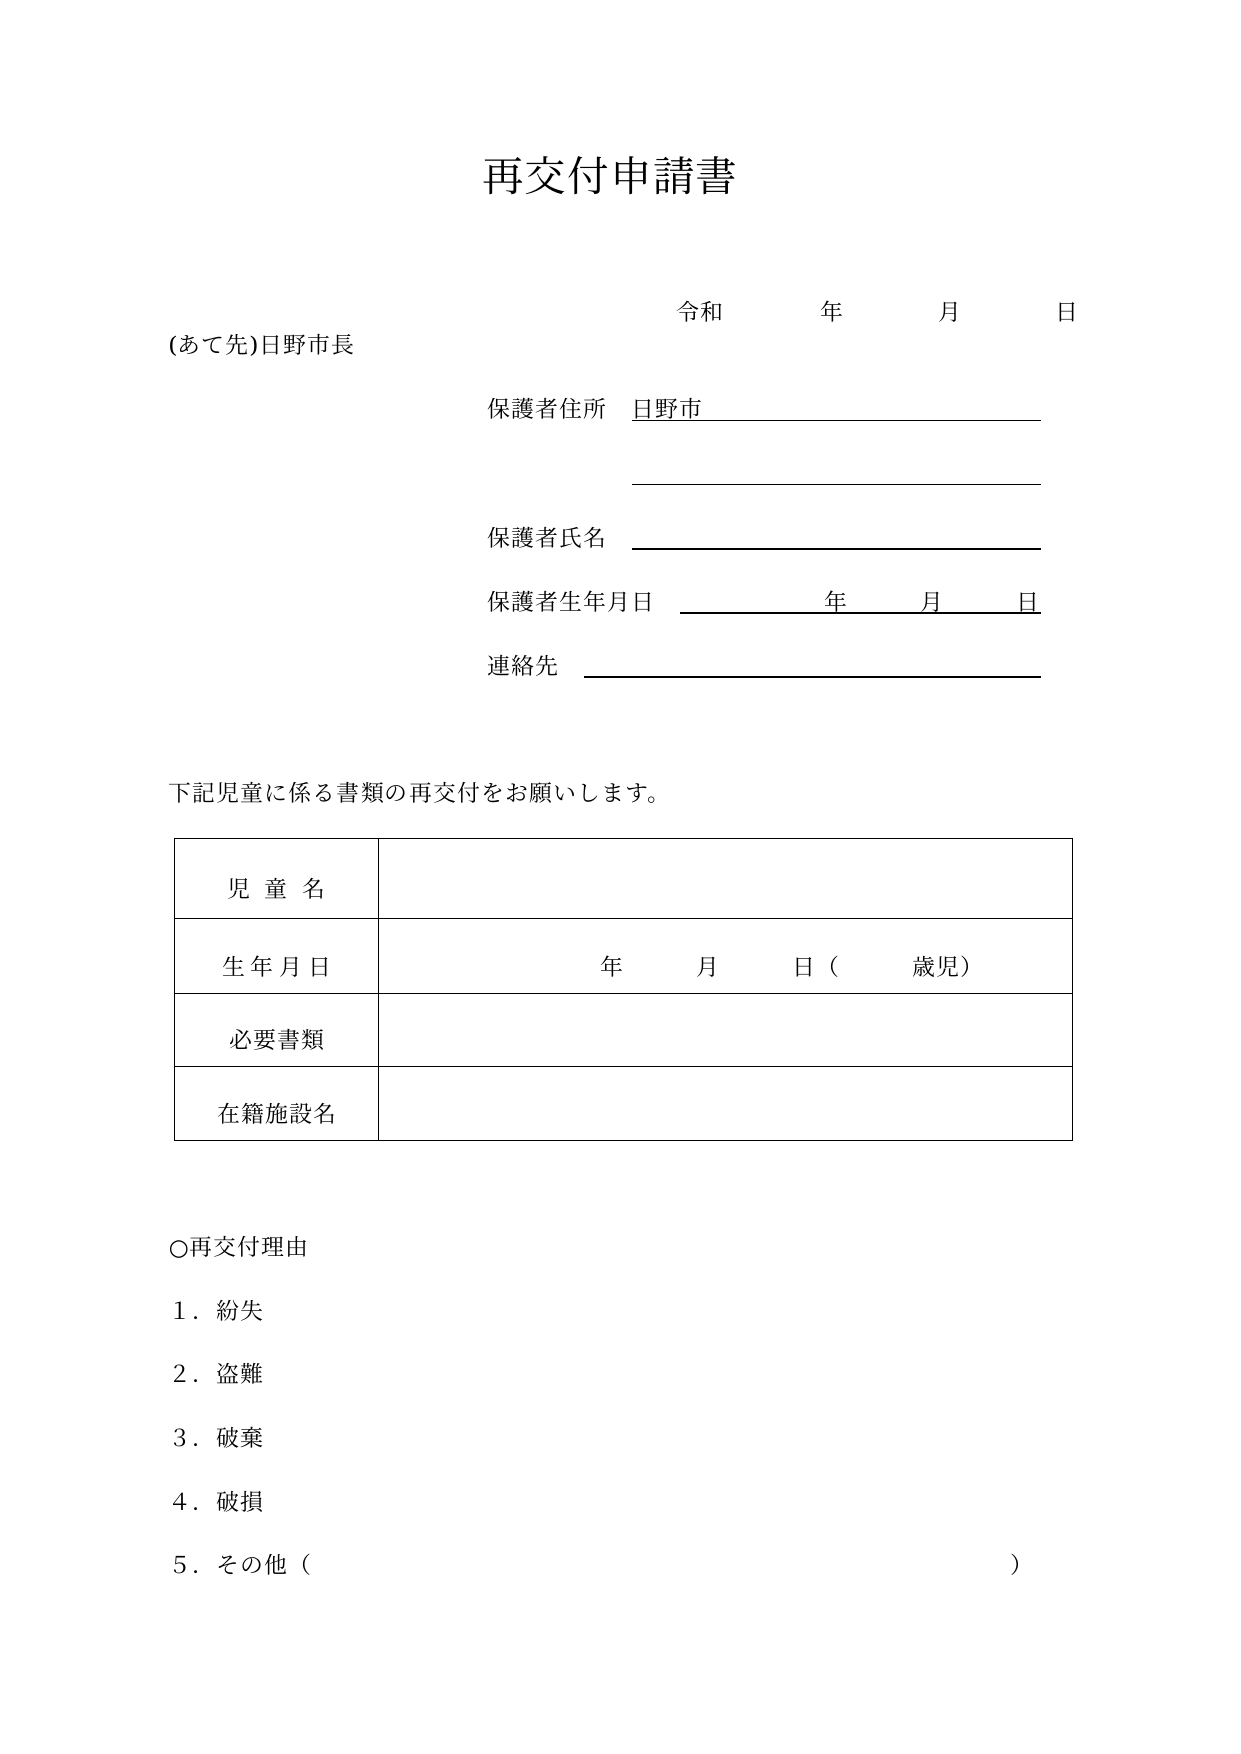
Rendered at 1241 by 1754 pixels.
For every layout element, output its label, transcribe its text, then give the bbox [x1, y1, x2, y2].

text 保護者氏名 [487, 520, 1101, 553]
table_cell 年 月 日（ 歳児） [379, 919, 1072, 992]
table_cell 生年月日 [175, 919, 378, 992]
text ３．破棄 [118, 1396, 957, 1459]
text ○再交付理由 [168, 1205, 923, 1268]
table_header 児童名 [175, 839, 378, 918]
text １．紛失 [118, 1268, 957, 1332]
table_header [379, 839, 1072, 918]
text (あて先)日野市長 [118, 327, 1093, 360]
text 下記児童に係る書類の再交付をお願いします。 [118, 775, 1101, 808]
text ２．盗難 [118, 1332, 957, 1396]
text 連絡先 [487, 648, 1101, 681]
text ５．その他（ ） [118, 1523, 1078, 1586]
text 令和 年 月 日 [118, 294, 1078, 327]
text ４．破損 [118, 1459, 957, 1523]
text 保護者生年月日 年 月 日 [487, 584, 1101, 617]
text 保護者住所 日野市 [487, 391, 1088, 424]
table_cell [379, 994, 1072, 1066]
text 再交付申請書 [118, 143, 1101, 203]
table_cell [379, 1067, 1072, 1140]
table_cell 在籍施設名 [175, 1067, 378, 1140]
table_cell 必要書類 [175, 994, 378, 1066]
